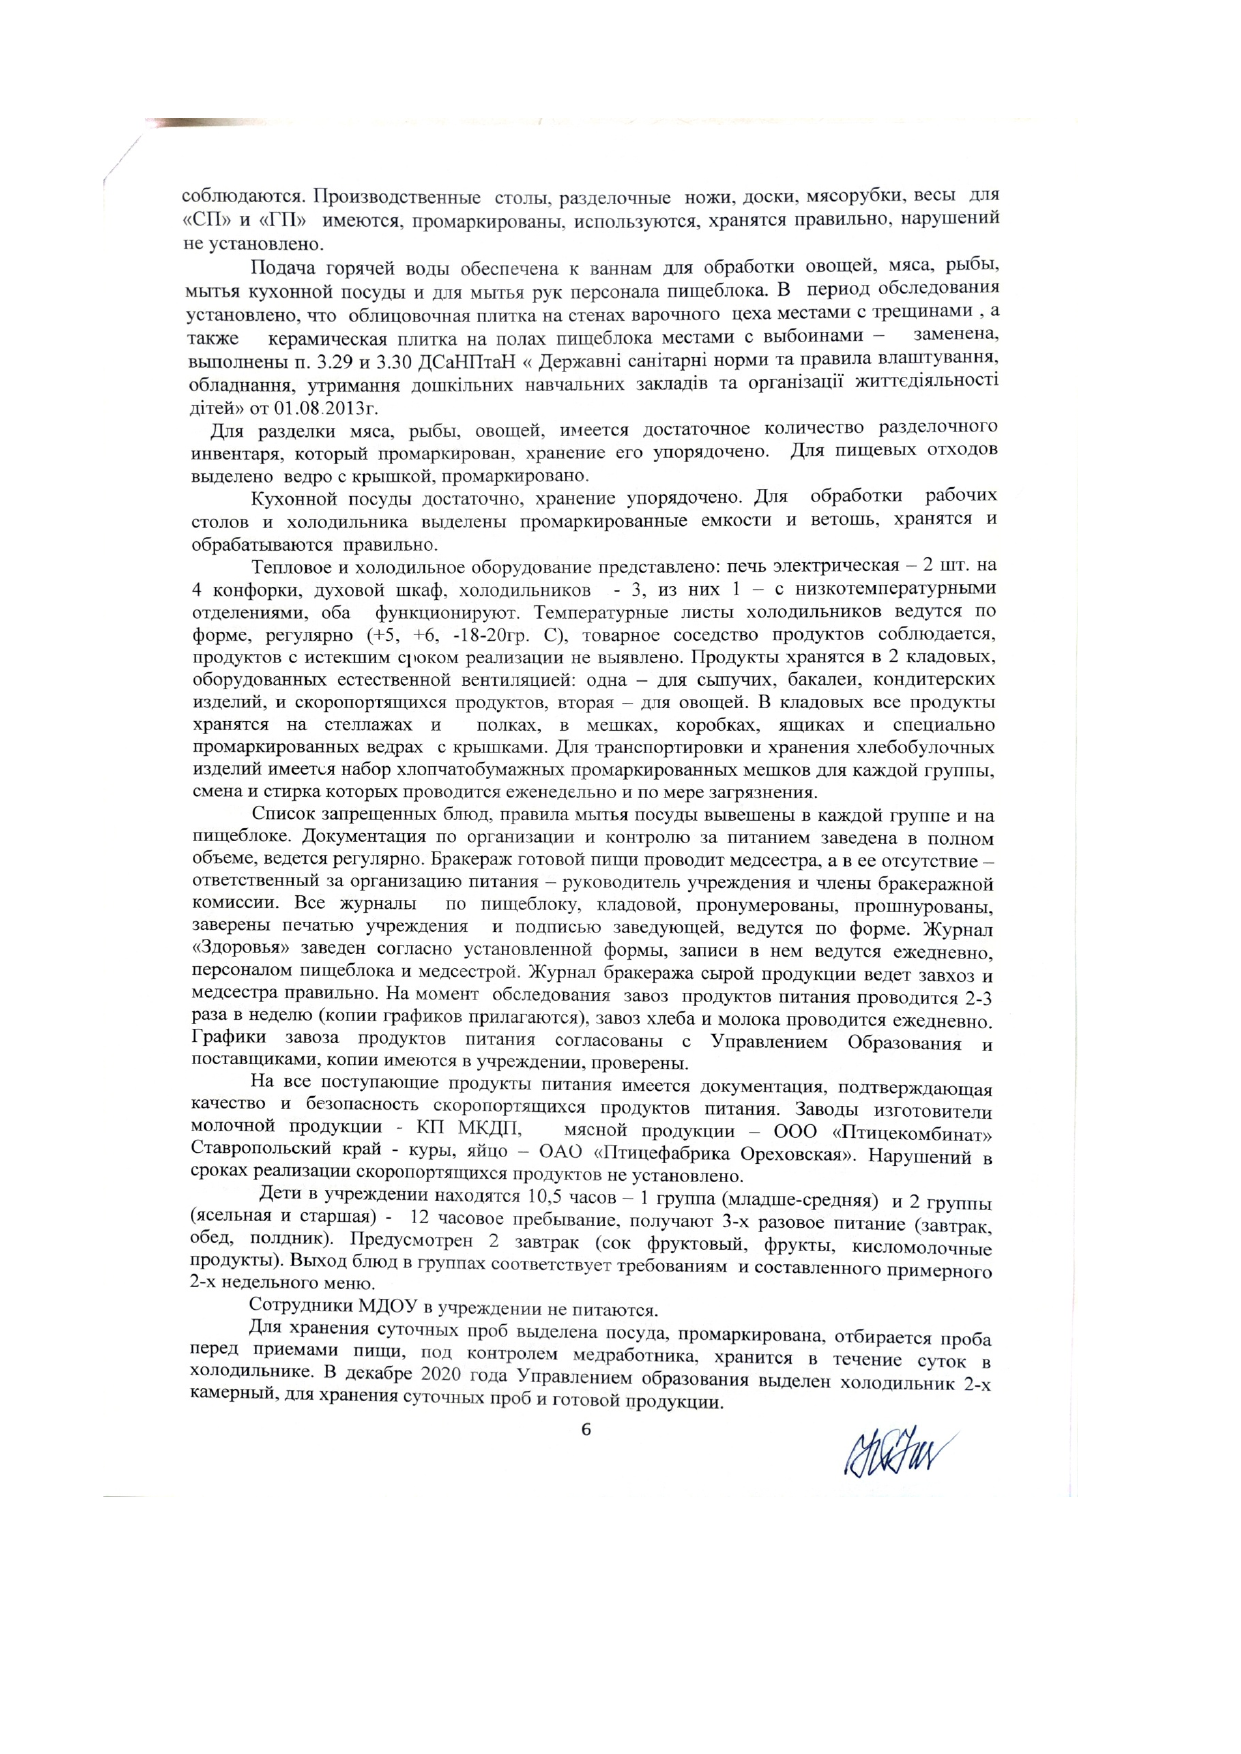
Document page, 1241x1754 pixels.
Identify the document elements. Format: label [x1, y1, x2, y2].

picture [103, 118, 1078, 1497]
